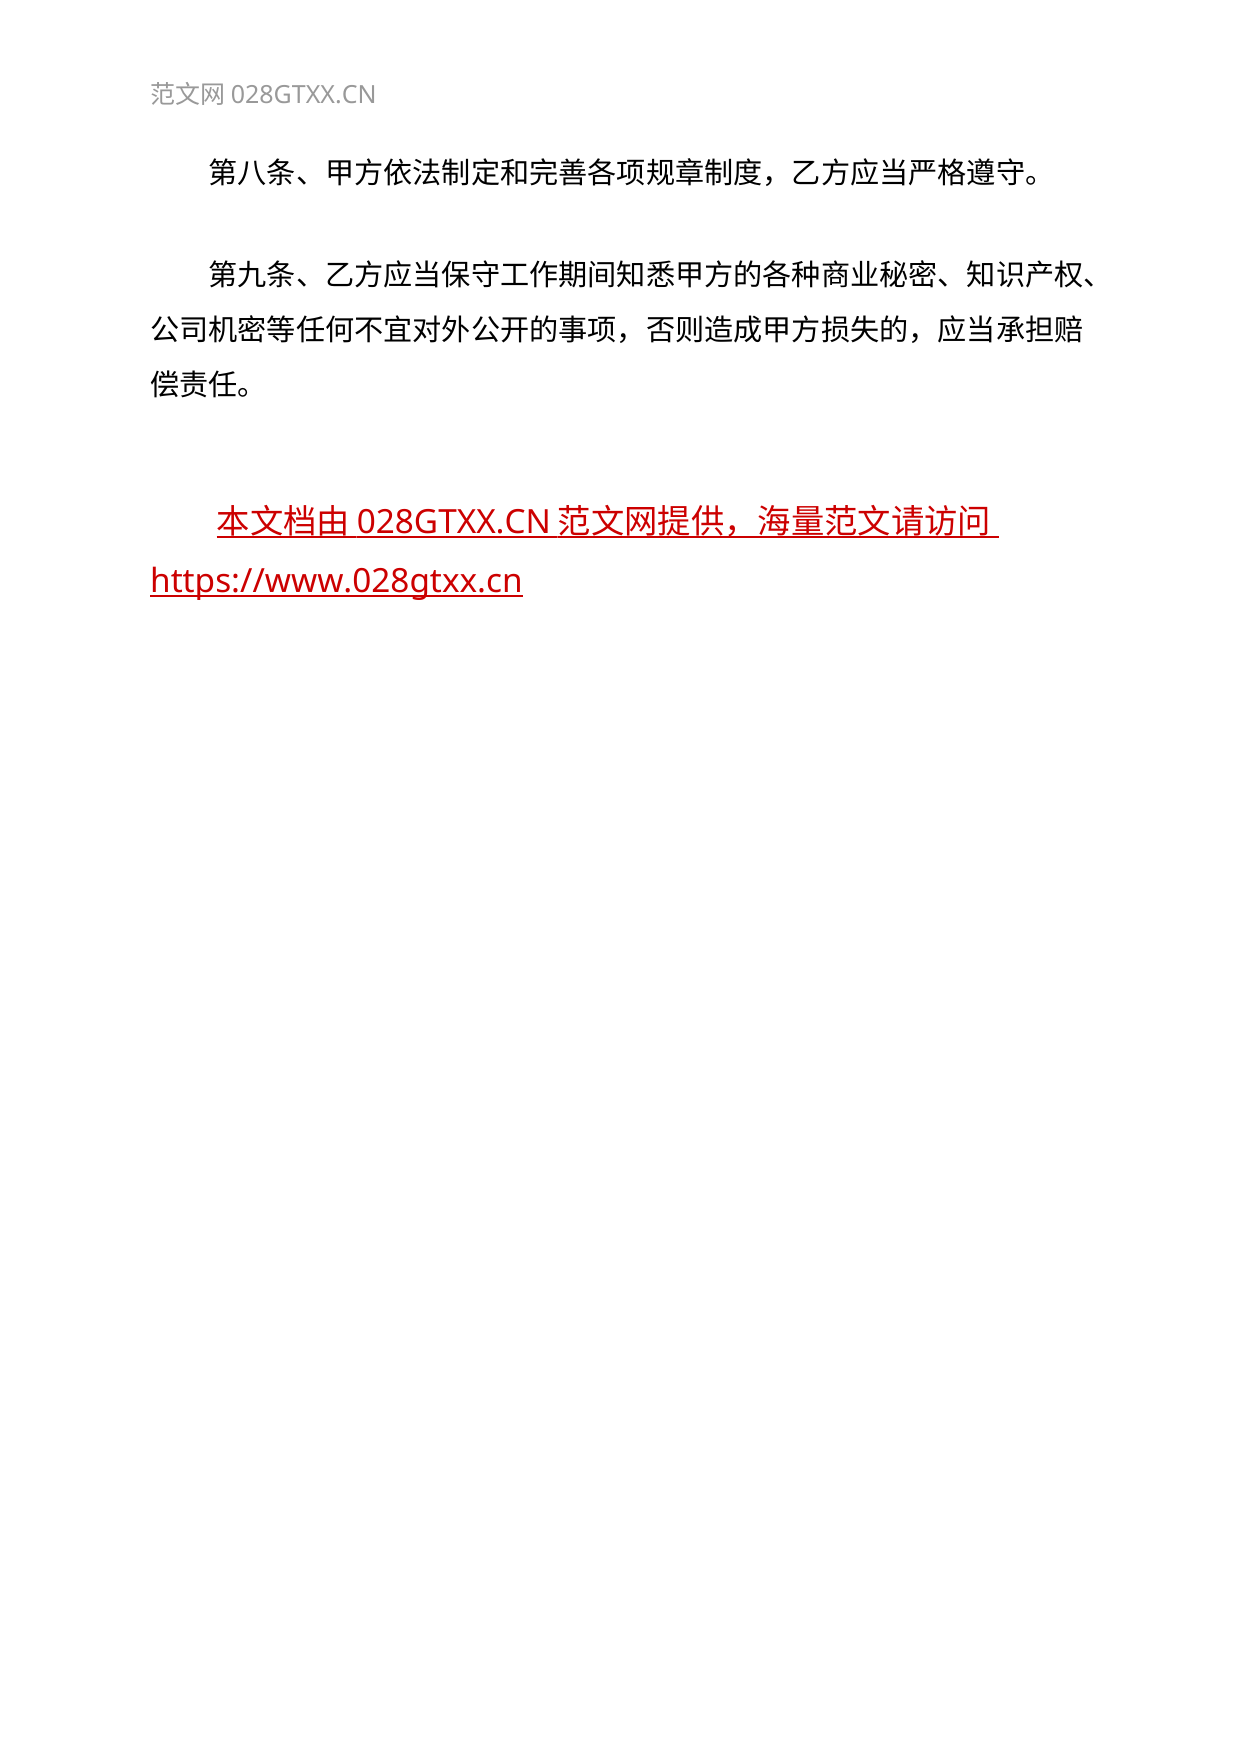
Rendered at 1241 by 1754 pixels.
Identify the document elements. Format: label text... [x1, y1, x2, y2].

text 第九条、乙方应当保守工作期间知悉甲方的各种商业秘密、知识产权、公司机密等任何不宜对外公开的事项，否则造成甲方损失的，应当承担赔偿责任。 [150, 252, 1090, 404]
text 第八条、甲方依法制定和完善各项规章制度，乙方应当严格遵守。 [150, 150, 1090, 192]
text 本文档由028GTXX.CN范文网提供，海量范文请访问 https://www.028gtxx.cn [150, 494, 1090, 602]
